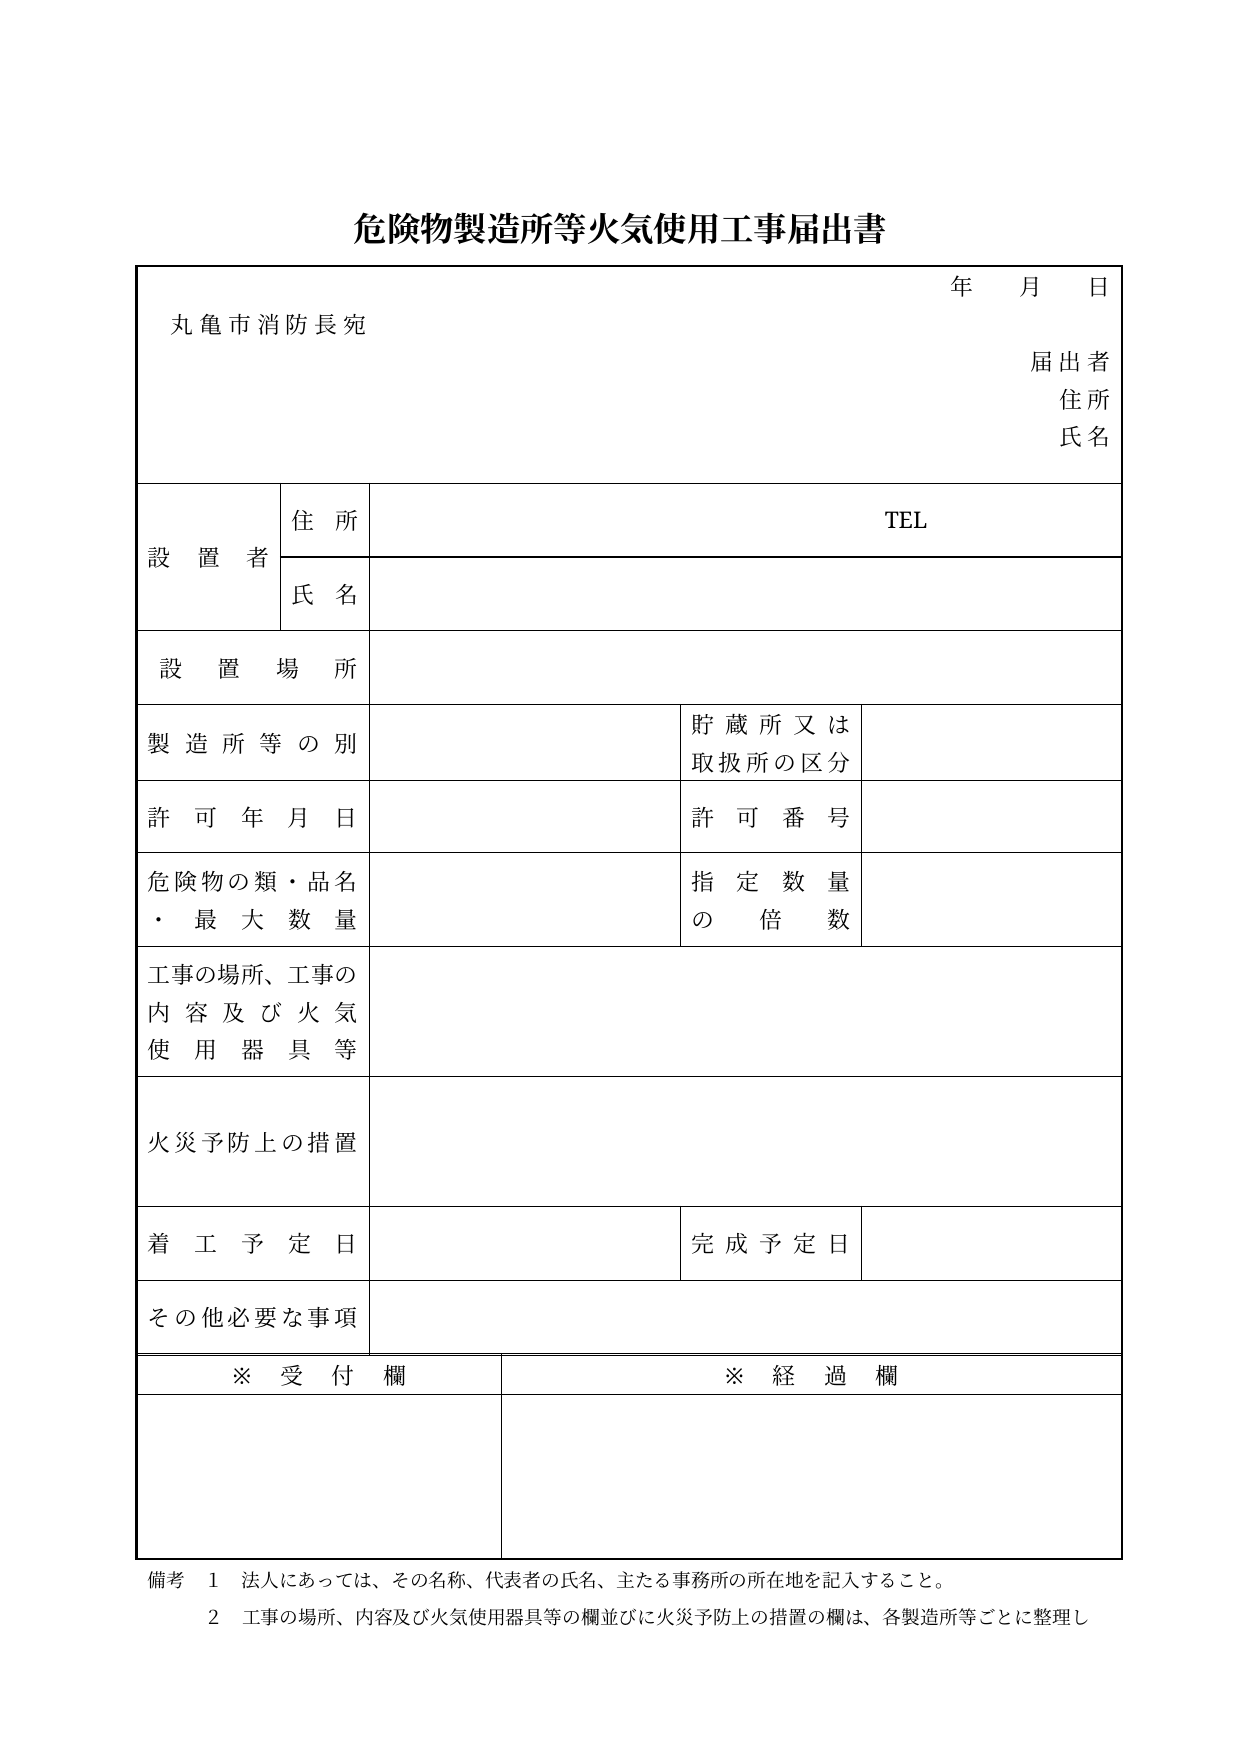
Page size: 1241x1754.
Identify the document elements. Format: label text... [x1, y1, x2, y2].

table_cell [862, 705, 1121, 780]
table_cell [862, 853, 1121, 946]
table_cell [370, 781, 680, 852]
text 危険物製造所等火気使用工事届出書 [148, 190, 1092, 265]
table_cell [370, 631, 1121, 704]
table_cell [370, 1207, 680, 1279]
table_cell 設 置 者 [138, 484, 280, 630]
table_cell 貯蔵所又は 取扱所の区分 [681, 705, 861, 780]
table_cell 氏 名 [281, 558, 369, 630]
table_cell [370, 853, 680, 946]
table_cell 許 可 年 月 日 [138, 781, 369, 852]
table_cell 指定数量 の倍数 [681, 853, 861, 946]
table_cell ※ 受 付 欄 [138, 1356, 501, 1393]
table_cell 住 所 [281, 484, 369, 556]
table_cell 火災予防上の措置 [138, 1077, 369, 1206]
table_cell 危険物の類・品名 ・最大数量 [138, 853, 369, 946]
table_cell 着工予定日 [138, 1207, 369, 1279]
table_cell [370, 947, 1121, 1076]
table_cell ※ 経 過 欄 [502, 1356, 1121, 1393]
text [148, 1598, 1092, 1635]
table_cell 工事の場所、工事の内容及び火気 使用器具等 [138, 947, 369, 1076]
table_cell TEL [370, 484, 1121, 556]
table_cell その他必要な事項 [138, 1281, 369, 1353]
table_cell 製造所等の別 [138, 705, 369, 780]
table_cell [138, 1395, 501, 1558]
table_header 年 月 日 丸 亀 市 消 防 長 宛 届 出 者 住 所 氏 名 [138, 267, 1121, 482]
table_cell [862, 1207, 1121, 1279]
table_cell [862, 781, 1121, 852]
table_cell 完成予定日 [681, 1207, 861, 1279]
table_cell 設 置 場 所 [138, 631, 369, 704]
table_cell [370, 1281, 1121, 1353]
table_cell [370, 705, 680, 780]
text 備考 １ 法人にあっては、その名称、代表者の氏名、主たる事務所の所在地を記入すること。 [148, 1560, 1092, 1598]
table_cell [502, 1395, 1121, 1558]
table_cell [370, 558, 1121, 630]
table_cell [370, 1077, 1121, 1206]
table_cell 許 可 番 号 [681, 781, 861, 852]
